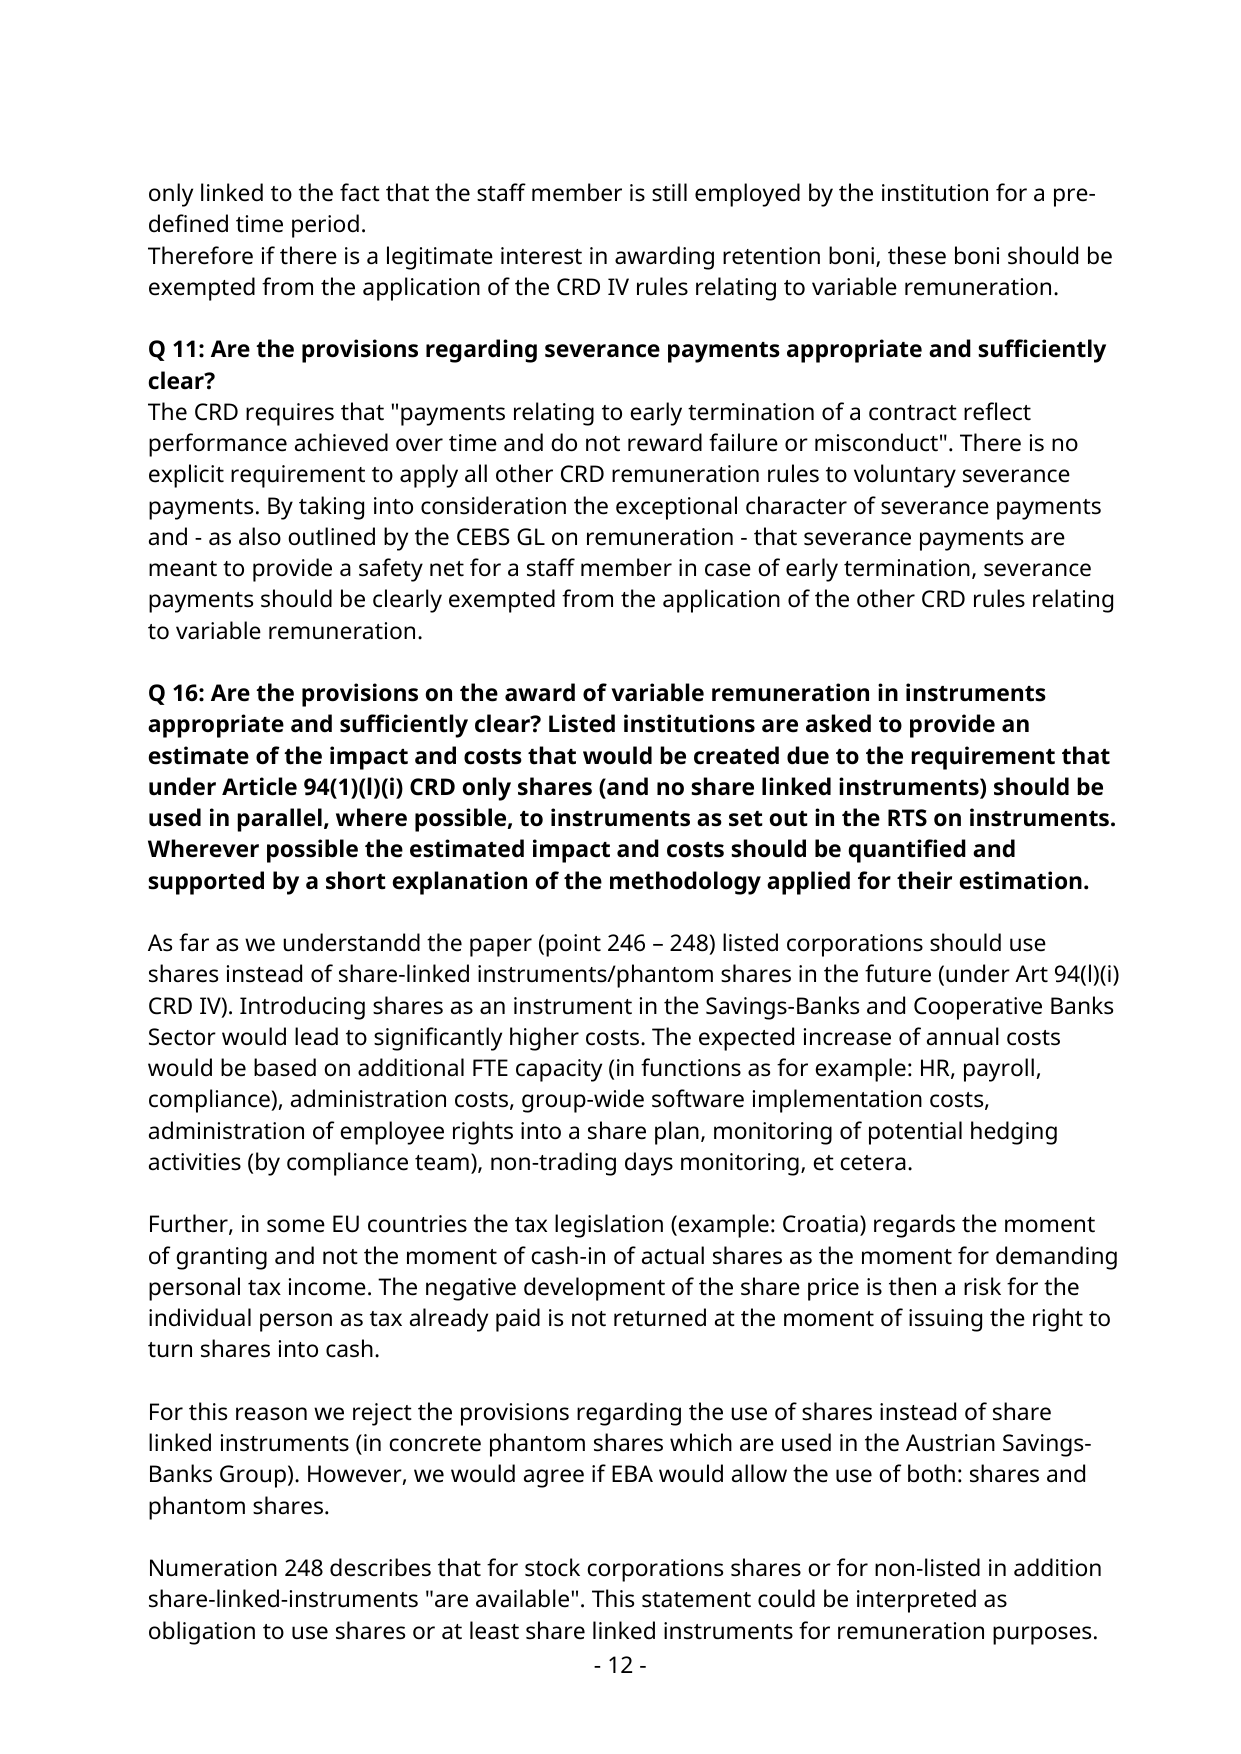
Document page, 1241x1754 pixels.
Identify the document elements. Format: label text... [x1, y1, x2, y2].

text Further, in some EU countries the tax legislation (example: Croatia) regards the moment of granting and not the moment of cash-in of actual shares as the moment for demanding personal tax income. The negative development of the share price is then a risk for the individual person as tax already paid is not returned at the moment of issuing the right to turn shares into cash. [148, 1208, 1122, 1365]
text As far as we understandd the paper (point 246 – 248) listed corporations should use shares instead of share-linked instruments/phantom shares in the future (under Art 94(l)(i) CRD IV). Introducing shares as an instrument in the Savings-Banks and Cooperative Banks Sector would lead to significantly higher costs. The expected increase of annual costs would be based on additional FTE capacity (in functions as for example: HR, payroll, compliance), administration costs, group-wide software implementation costs, administration of employee rights into a share plan, monitoring of potential hedging activities (by compliance team), non-trading days monitoring, et cetera. [148, 927, 1122, 1177]
text Q 16: Are the provisions on the award of variable remuneration in instruments appropriate and sufficiently clear? Listed institutions are asked to provide an estimate of the impact and costs that would be created due to the requirement that under Article 94(1)(l)(i) CRD only shares (and no share linked instruments) should be used in parallel, where possible, to instruments as set out in the RTS on instruments. Wherever possible the estimated impact and costs should be quantified and supported by a short explanation of the methodology applied for their estimation. [148, 677, 1122, 896]
text Q 11: Are the provisions regarding severance payments appropriate and sufficiently clear? [148, 333, 1122, 396]
text The CRD requires that "payments relating to early termination of a contract reflect performance achieved over time and do not reward failure or misconduct". There is no explicit requirement to apply all other CRD remuneration rules to voluntary severance payments. By taking into consideration the exceptional character of severance payments and - as also outlined by the CEBS GL on remuneration - that severance payments are meant to provide a safety net for a staff member in case of early termination, severance payments should be clearly exempted from the application of the other CRD rules relating to variable remuneration. [148, 396, 1122, 646]
text Therefore if there is a legitimate interest in awarding retention boni, these boni should be exempted from the application of the CRD IV rules relating to variable remuneration. [148, 240, 1122, 302]
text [148, 1552, 1122, 1646]
text For this reason we reject the provisions regarding the use of shares instead of share linked instruments (in concrete phantom shares which are used in the Austrian Savings-Banks Group). However, we would agree if EBA would allow the use of both: shares and phantom shares. [148, 1396, 1122, 1521]
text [148, 177, 1122, 240]
